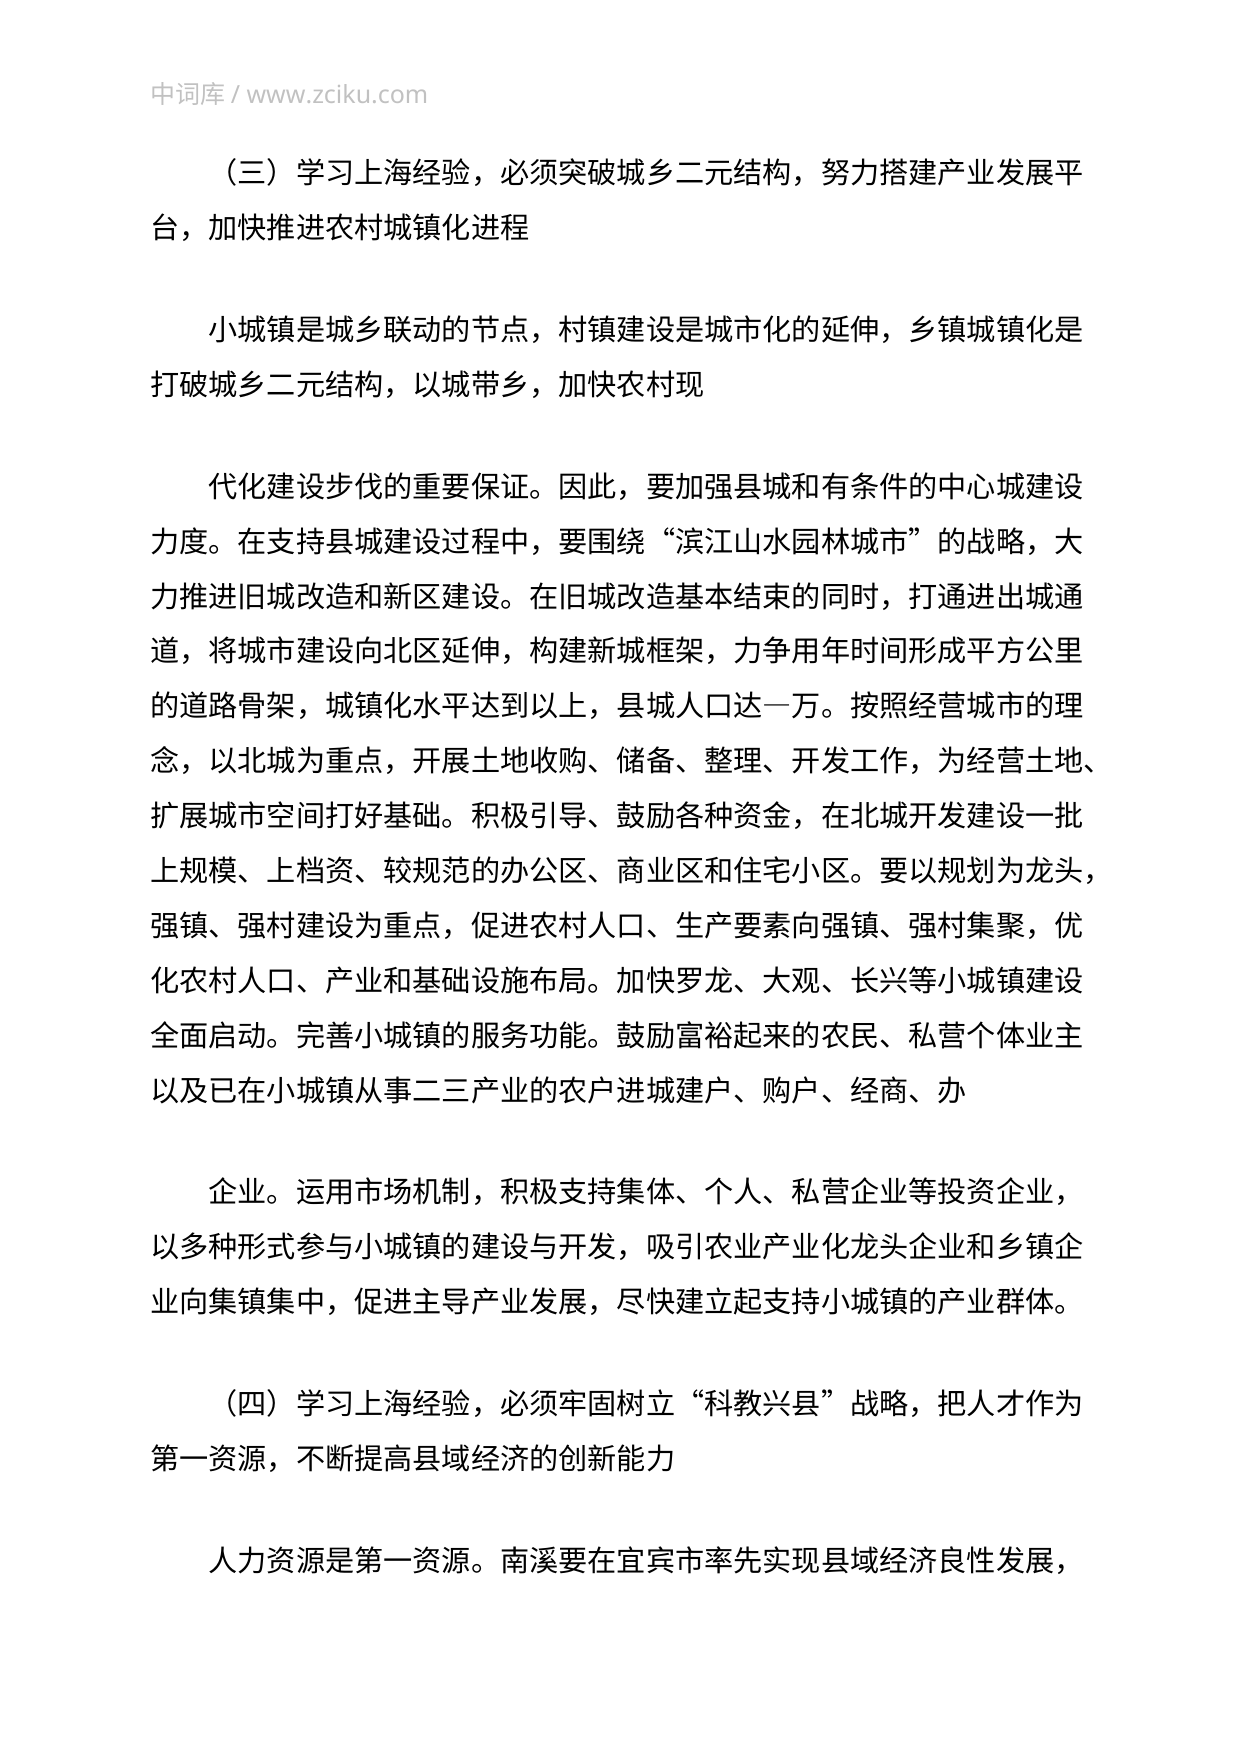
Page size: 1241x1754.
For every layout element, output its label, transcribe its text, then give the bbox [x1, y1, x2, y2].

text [150, 1537, 1090, 1579]
text 代化建设步伐的重要保证。因此，要加强县城和有条件的中心城建设力度。在支持县城建设过程中，要围绕“滨江山水园林城市”的战略，大力推进旧城改造和新区建设。在旧城改造基本结束的同时，打通进出城通道，将城市建设向北区延伸，构建新城框架，力争用年时间形成平方公里的道路骨架，城镇化水平达到以上，县城人口达—万。按照经营城市的理念，以北城为重点，开展土地收购、储备、整理、开发工作，为经营土地、扩展城市空间打好基础。积极引导、鼓励各种资金，在北城开发建设一批上规模、上档资、较规范的办公区、商业区和住宅小区。要以规划为龙头，强镇、强村建设为重点，促进农村人口、生产要素向强镇、强村集聚，优化农村人口、产业和基础设施布局。加快罗龙、大观、长兴等小城镇建设全面启动。完善小城镇的服务功能。鼓励富裕起来的农民、私营个体业主以及已在小城镇从事二三产业的农户进城建户、购户、经商、办 [150, 463, 1090, 1109]
text 小城镇是城乡联动的节点，村镇建设是城市化的延伸，乡镇城镇化是打破城乡二元结构，以城带乡，加快农村现 [150, 307, 1090, 404]
text 企业。运用市场机制，积极支持集体、个人、私营企业等投资企业，以多种形式参与小城镇的建设与开发，吸引农业产业化龙头企业和乡镇企业向集镇集中，促进主导产业发展，尽快建立起支持小城镇的产业群体。 [150, 1169, 1090, 1321]
text （四）学习上海经验，必须牢固树立“科教兴县”战略，把人才作为第一资源，不断提高县域经济的创新能力 [150, 1381, 1090, 1478]
text （三）学习上海经验，必须突破城乡二元结构，努力搭建产业发展平台，加快推进农村城镇化进程 [150, 150, 1090, 247]
